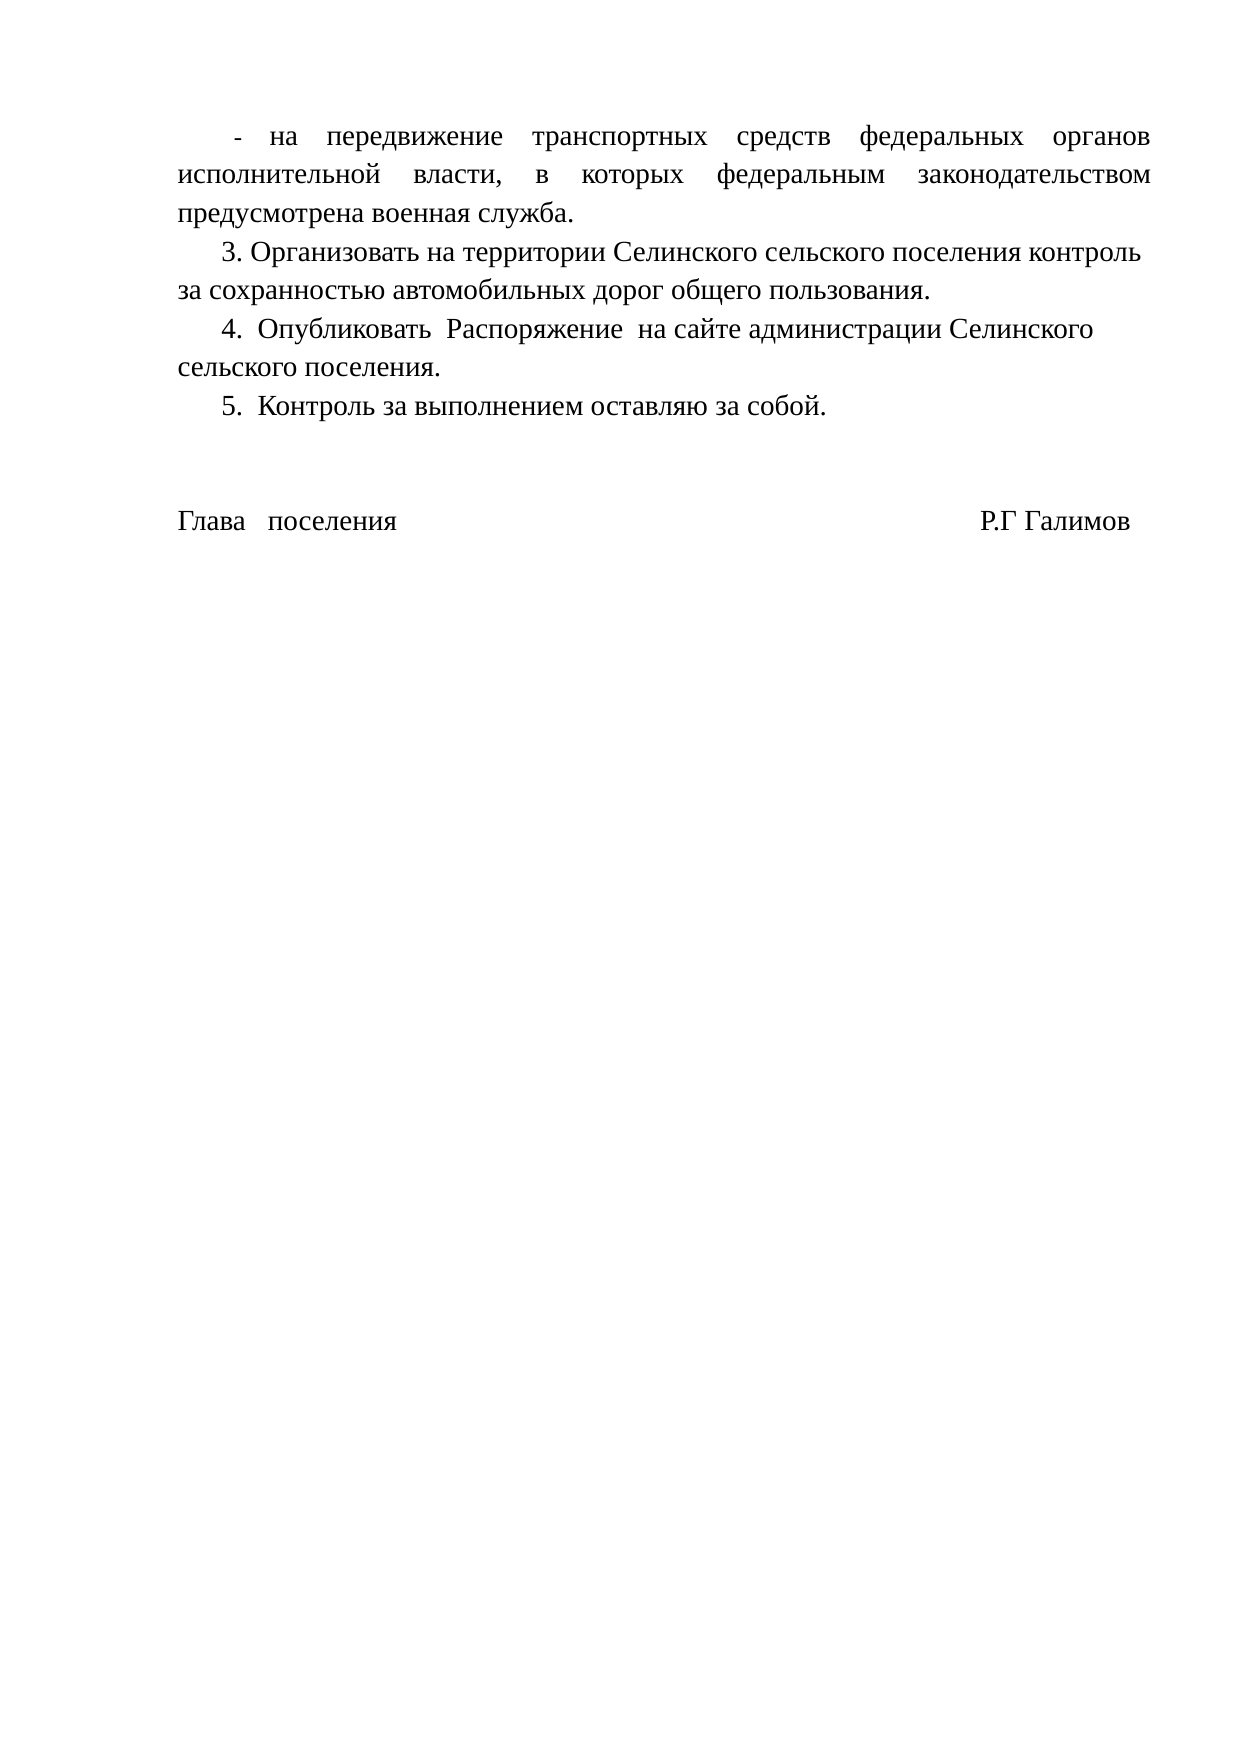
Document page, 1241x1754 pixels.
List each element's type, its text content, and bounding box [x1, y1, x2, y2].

text 3. Организовать на территории Селинского сельского поселения контроль за сохранностью автомобильных дорог общего пользования. [177, 234, 1152, 306]
text Глава поселения Р.Г Галимов [177, 503, 1152, 537]
text - на передвижение транспортных средств федеральных органов исполнительной власти, в которых федеральным законодательством предусмотрена военная служба. [177, 118, 1152, 229]
text 4. Опубликовать Распоряжение на сайте администрации Селинского сельского поселения. [177, 311, 1152, 383]
text 5. Контроль за выполнением оставляю за собой. [177, 388, 1152, 421]
